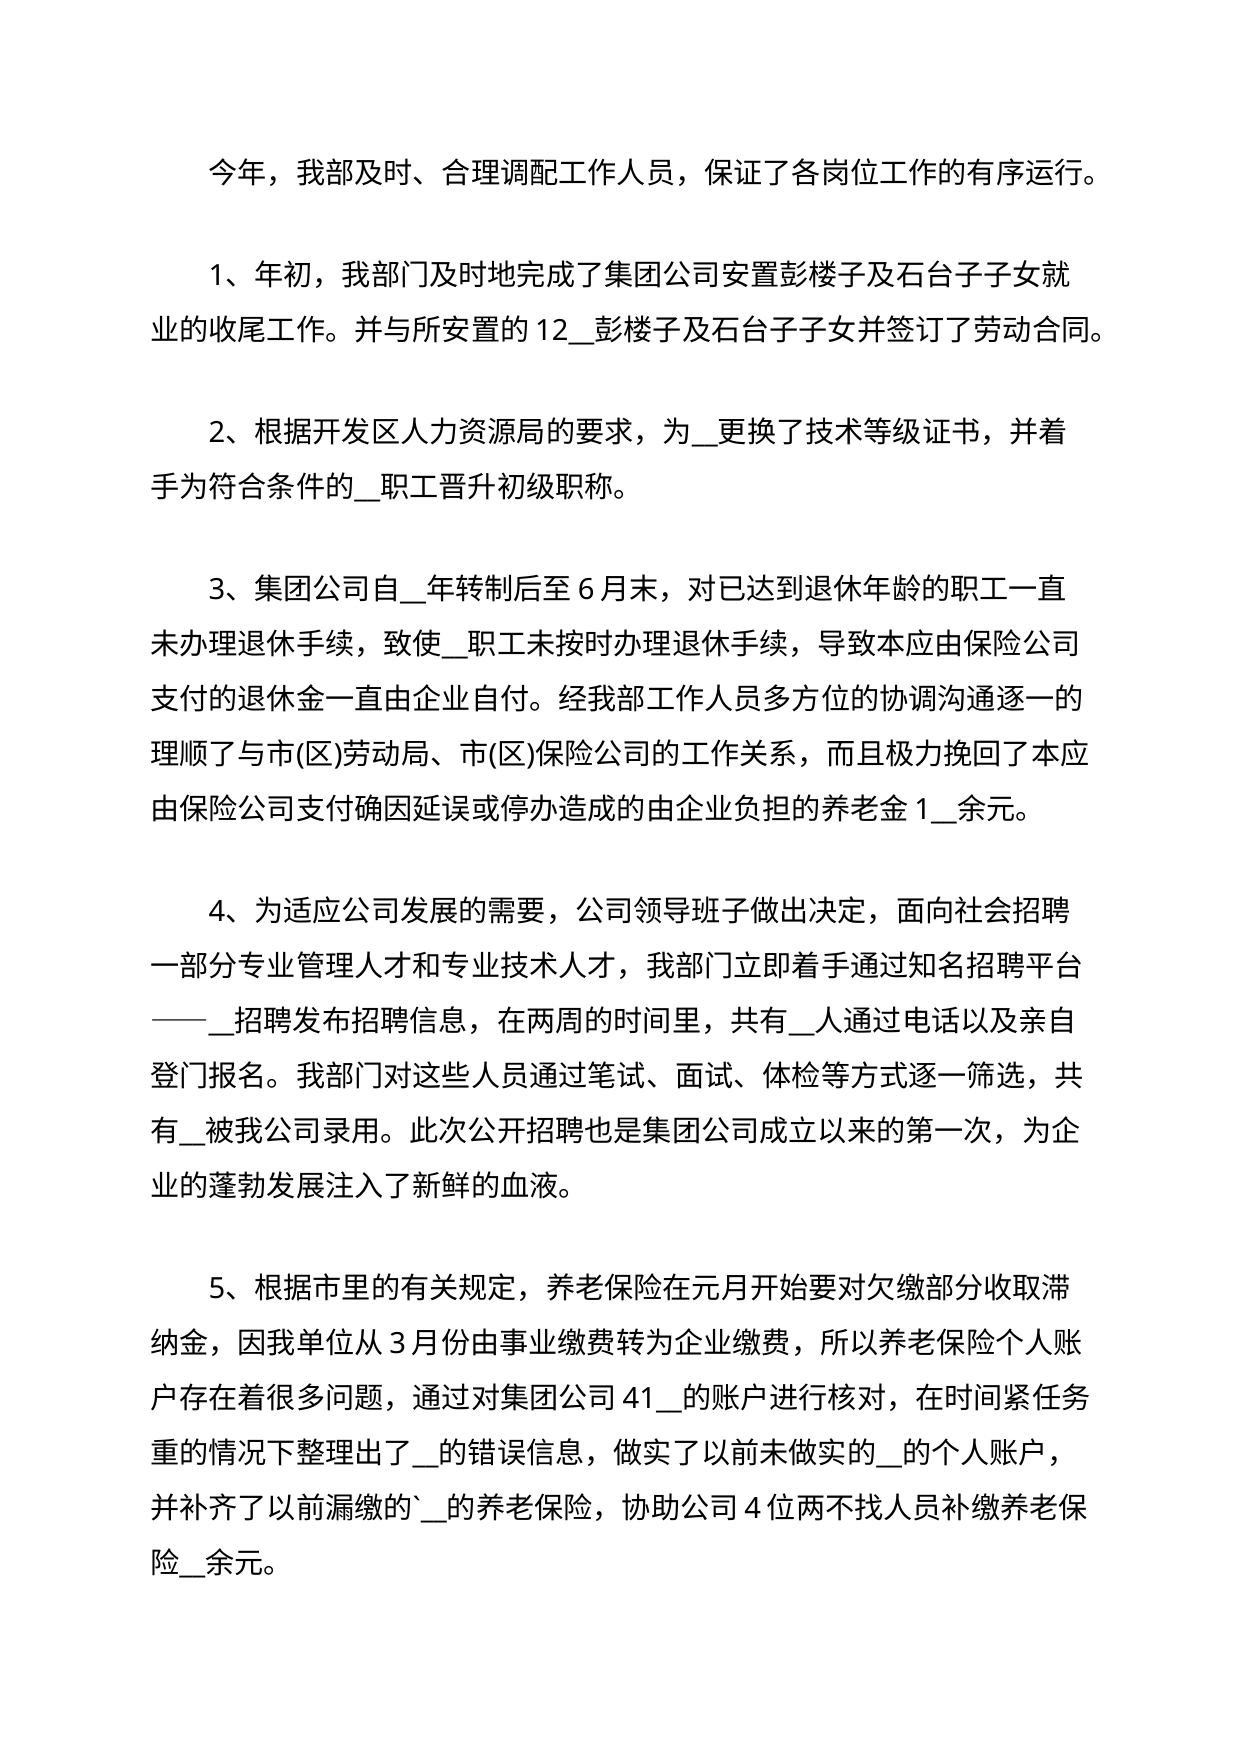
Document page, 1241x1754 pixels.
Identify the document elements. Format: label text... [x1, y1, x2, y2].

text 5、根据市里的有关规定，养老保险在元月开始要对欠缴部分收取滞纳金，因我单位从3月份由事业缴费转为企业缴费，所以养老保险个人账户存在着很多问题，通过对集团公司41__的账户进行核对，在时间紧任务重的情况下整理出了__的错误信息，做实了以前未做实的__的个人账户，并补齐了以前漏缴的`__的养老保险，协助公司4位两不找人员补缴养老保险__余元。 [150, 1264, 1090, 1582]
text 4、为适应公司发展的需要，公司领导班子做出决定，面向社会招聘一部分专业管理人才和专业技术人才，我部门立即着手通过知名招聘平台——__招聘发布招聘信息，在两周的时间里，共有__人通过电话以及亲自登门报名。我部门对这些人员通过笔试、面试、体检等方式逐一筛选，共有__被我公司录用。此次公开招聘也是集团公司成立以来的第一次，为企业的蓬勃发展注入了新鲜的血液。 [150, 888, 1090, 1205]
text 2、根据开发区人力资源局的要求，为__更换了技术等级证书，并着手为符合条件的__职工晋升初级职称。 [150, 409, 1090, 506]
text 今年，我部及时、合理调配工作人员，保证了各岗位工作的有序运行。 [150, 150, 1090, 192]
text 3、集团公司自__年转制后至6月末，对已达到退休年龄的职工一直未办理退休手续，致使__职工未按时办理退休手续，导致本应由保险公司支付的退休金一直由企业自付。经我部工作人员多方位的协调沟通逐一的理顺了与市(区)劳动局、市(区)保险公司的工作关系，而且极力挽回了本应由保险公司支付确因延误或停办造成的由企业负担的养老金1__余元。 [150, 566, 1090, 828]
text 1、年初，我部门及时地完成了集团公司安置彭楼子及石台子子女就业的收尾工作。并与所安置的12__彭楼子及石台子子女并签订了劳动合同。 [150, 252, 1090, 349]
